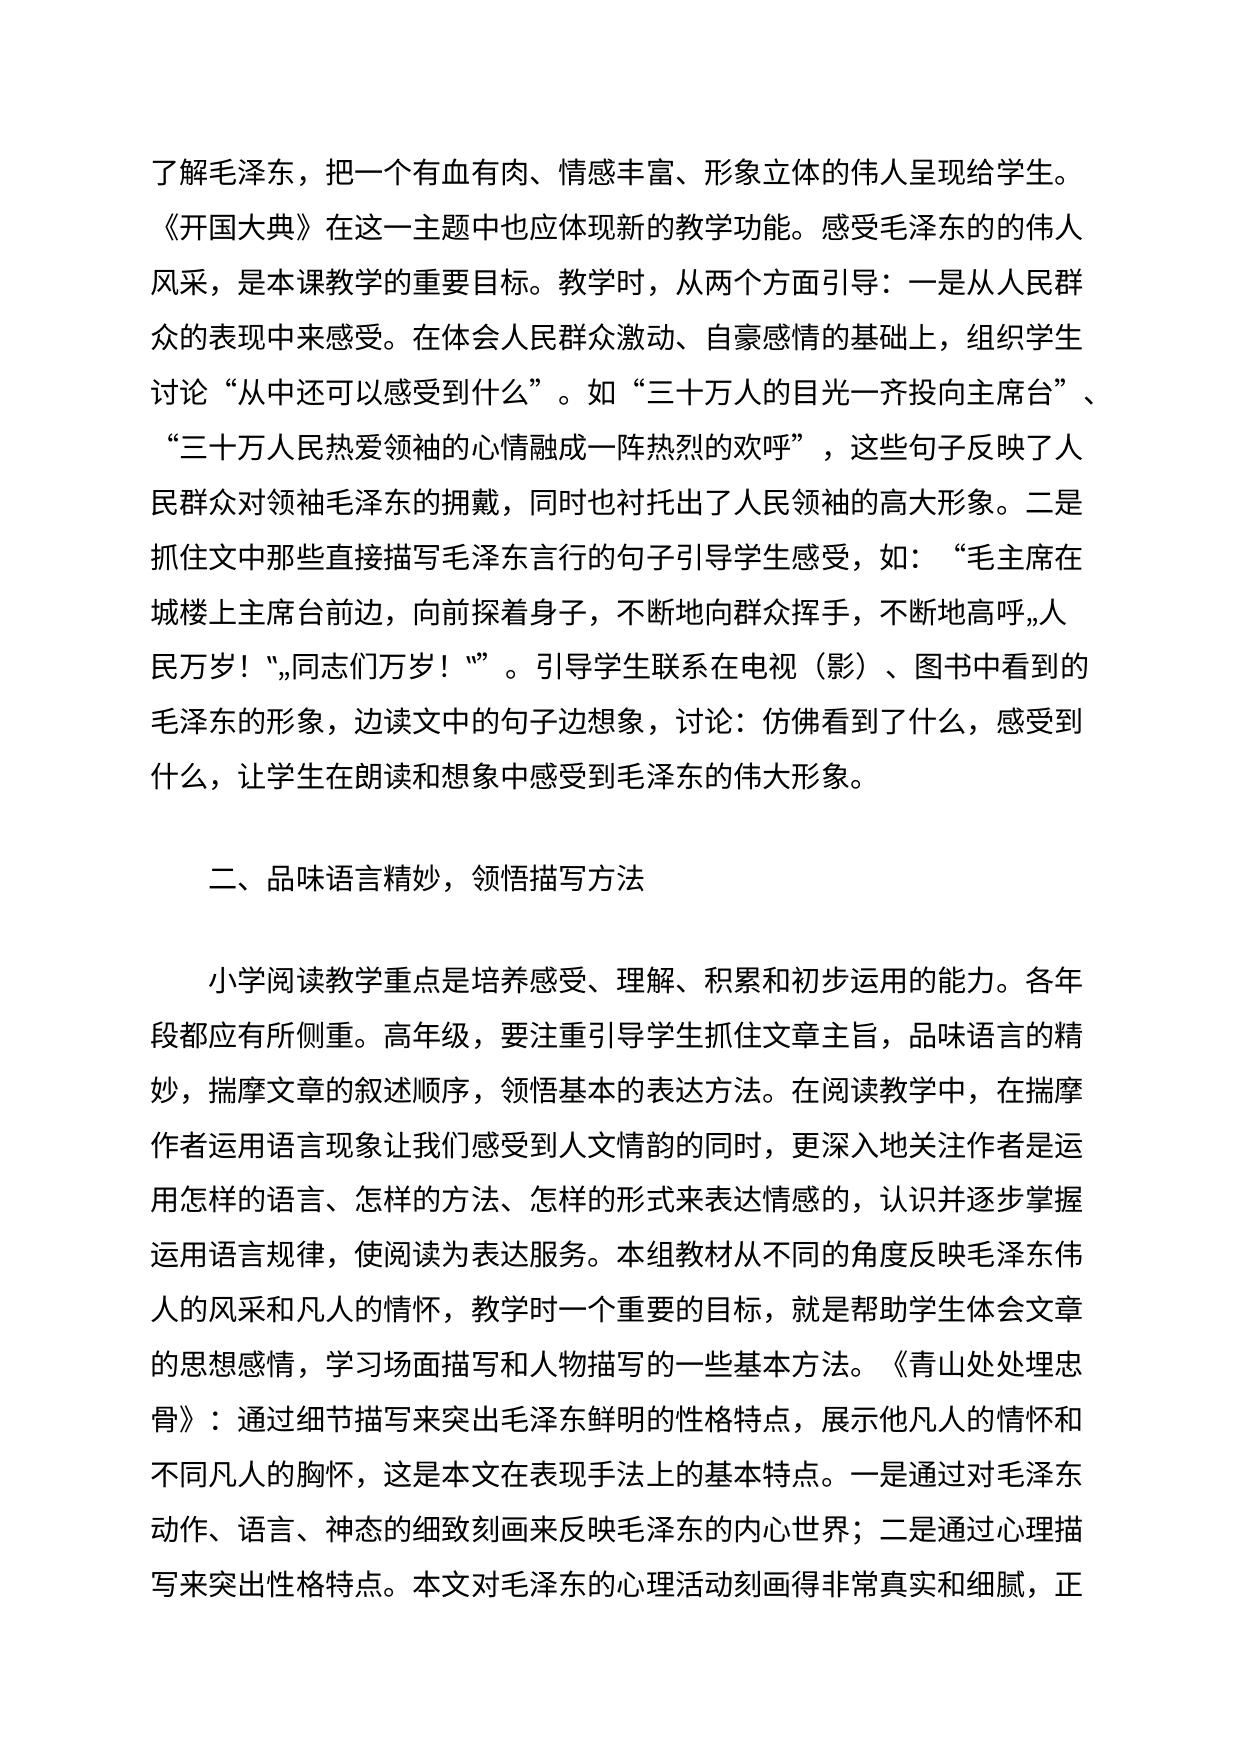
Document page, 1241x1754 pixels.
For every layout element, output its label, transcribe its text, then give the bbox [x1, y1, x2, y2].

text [150, 150, 1090, 796]
text 二、品味语言精妙，领悟描写方法 [150, 856, 1090, 898]
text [150, 957, 1090, 1603]
